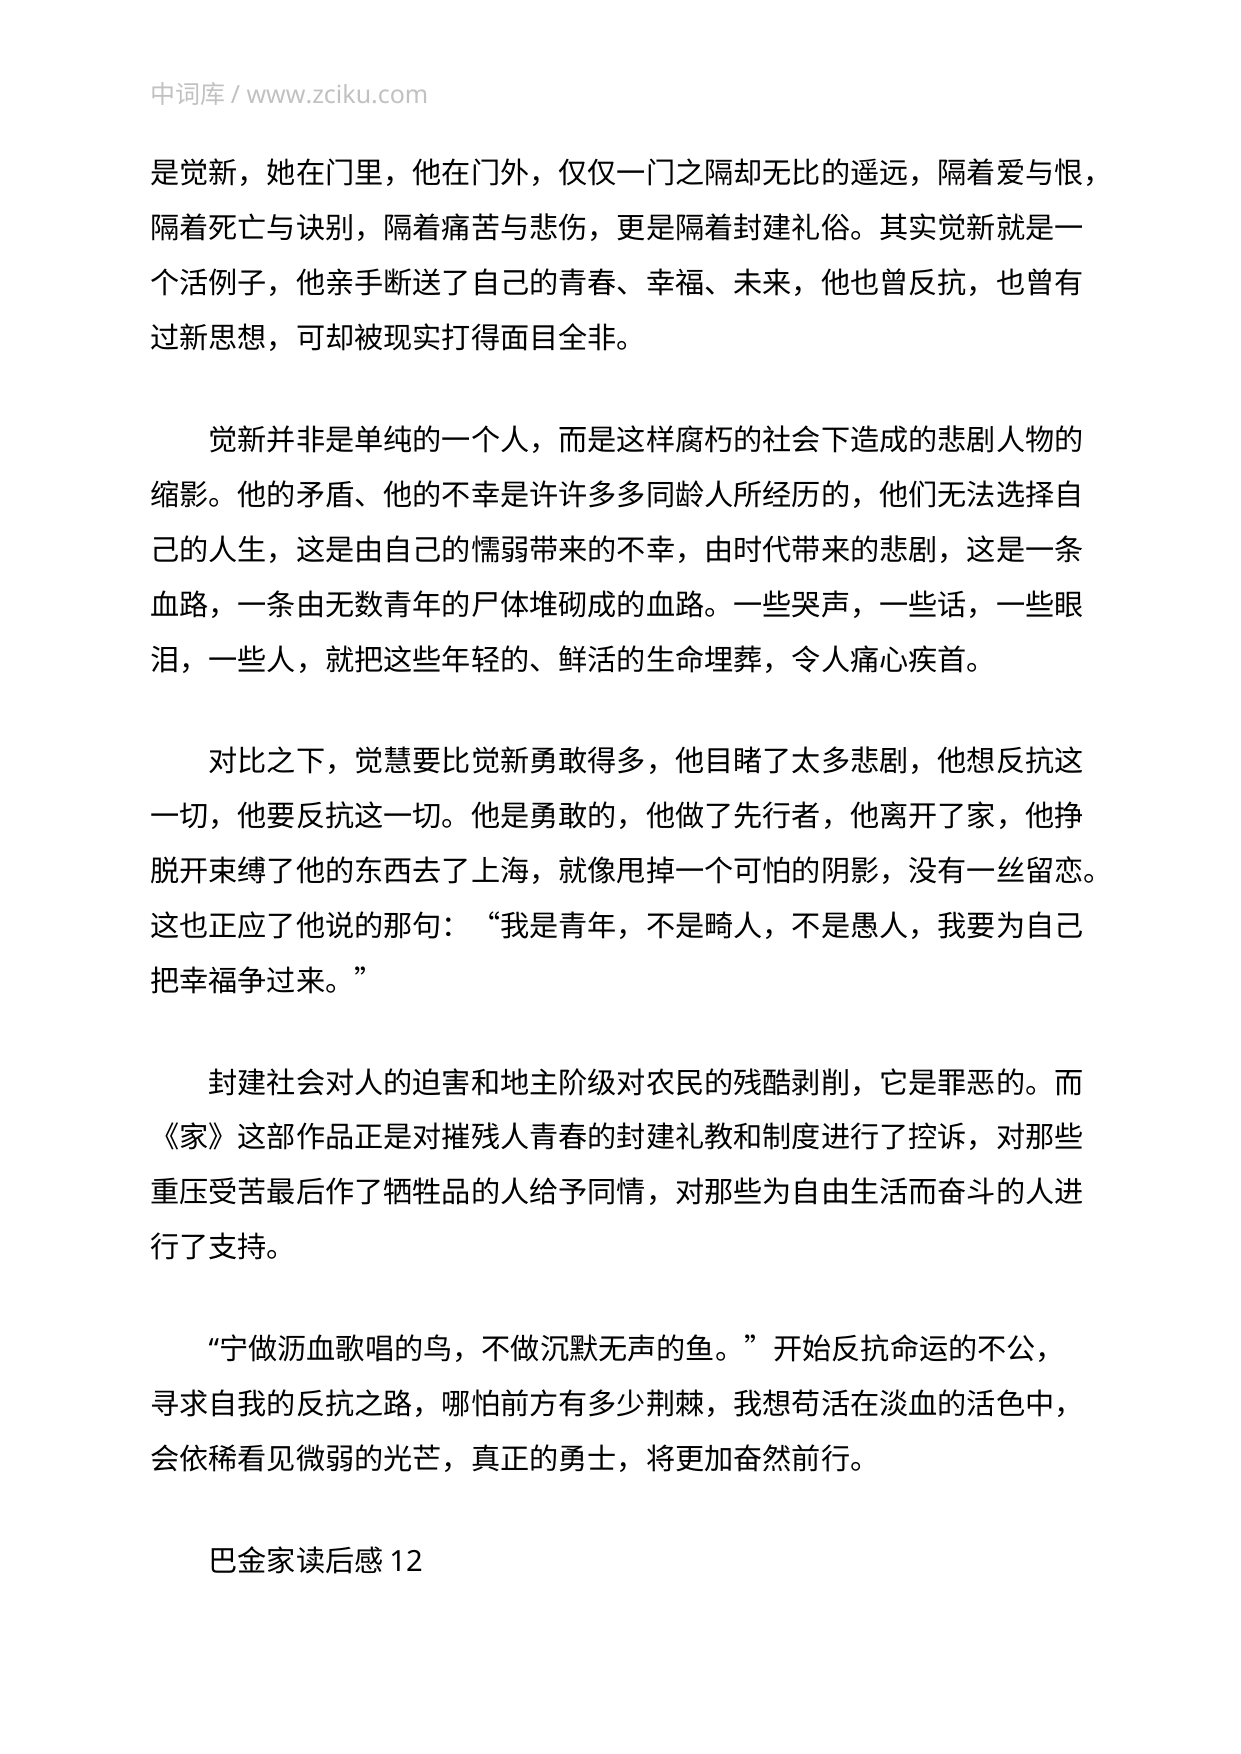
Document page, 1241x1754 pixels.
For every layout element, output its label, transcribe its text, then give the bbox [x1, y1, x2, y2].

text 觉新并非是单纯的一个人，而是这样腐朽的社会下造成的悲剧人物的缩影。他的矛盾、他的不幸是许许多多同龄人所经历的，他们无法选择自己的人生，这是由自己的懦弱带来的不幸，由时代带来的悲剧，这是一条血路，一条由无数青年的尸体堆砌成的血路。一些哭声，一些话，一些眼泪，一些人，就把这些年轻的、鲜活的生命埋葬，令人痛心疾首。 [150, 416, 1090, 678]
text 巴金家读后感12 [150, 1537, 1090, 1580]
text 封建社会对人的迫害和地主阶级对农民的残酷剥削，它是罪恶的。而《家》这部作品正是对摧残人青春的封建礼教和制度进行了控诉，对那些重压受苦最后作了牺牲品的人给予同情，对那些为自由生活而奋斗的人进行了支持。 [150, 1059, 1090, 1266]
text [150, 150, 1090, 357]
text “宁做沥血歌唱的鸟，不做沉默无声的鱼。”开始反抗命运的不公，寻求自我的反抗之路，哪怕前方有多少荆棘，我想苟活在淡血的活色中，会依稀看见微弱的光芒，真正的勇士，将更加奋然前行。 [150, 1326, 1090, 1478]
text 对比之下，觉慧要比觉新勇敢得多，他目睹了太多悲剧，他想反抗这一切，他要反抗这一切。他是勇敢的，他做了先行者，他离开了家，他挣脱开束缚了他的东西去了上海，就像甩掉一个可怕的阴影，没有一丝留恋。这也正应了他说的那句：“我是青年，不是畸人，不是愚人，我要为自己把幸福争过来。” [150, 738, 1090, 1000]
